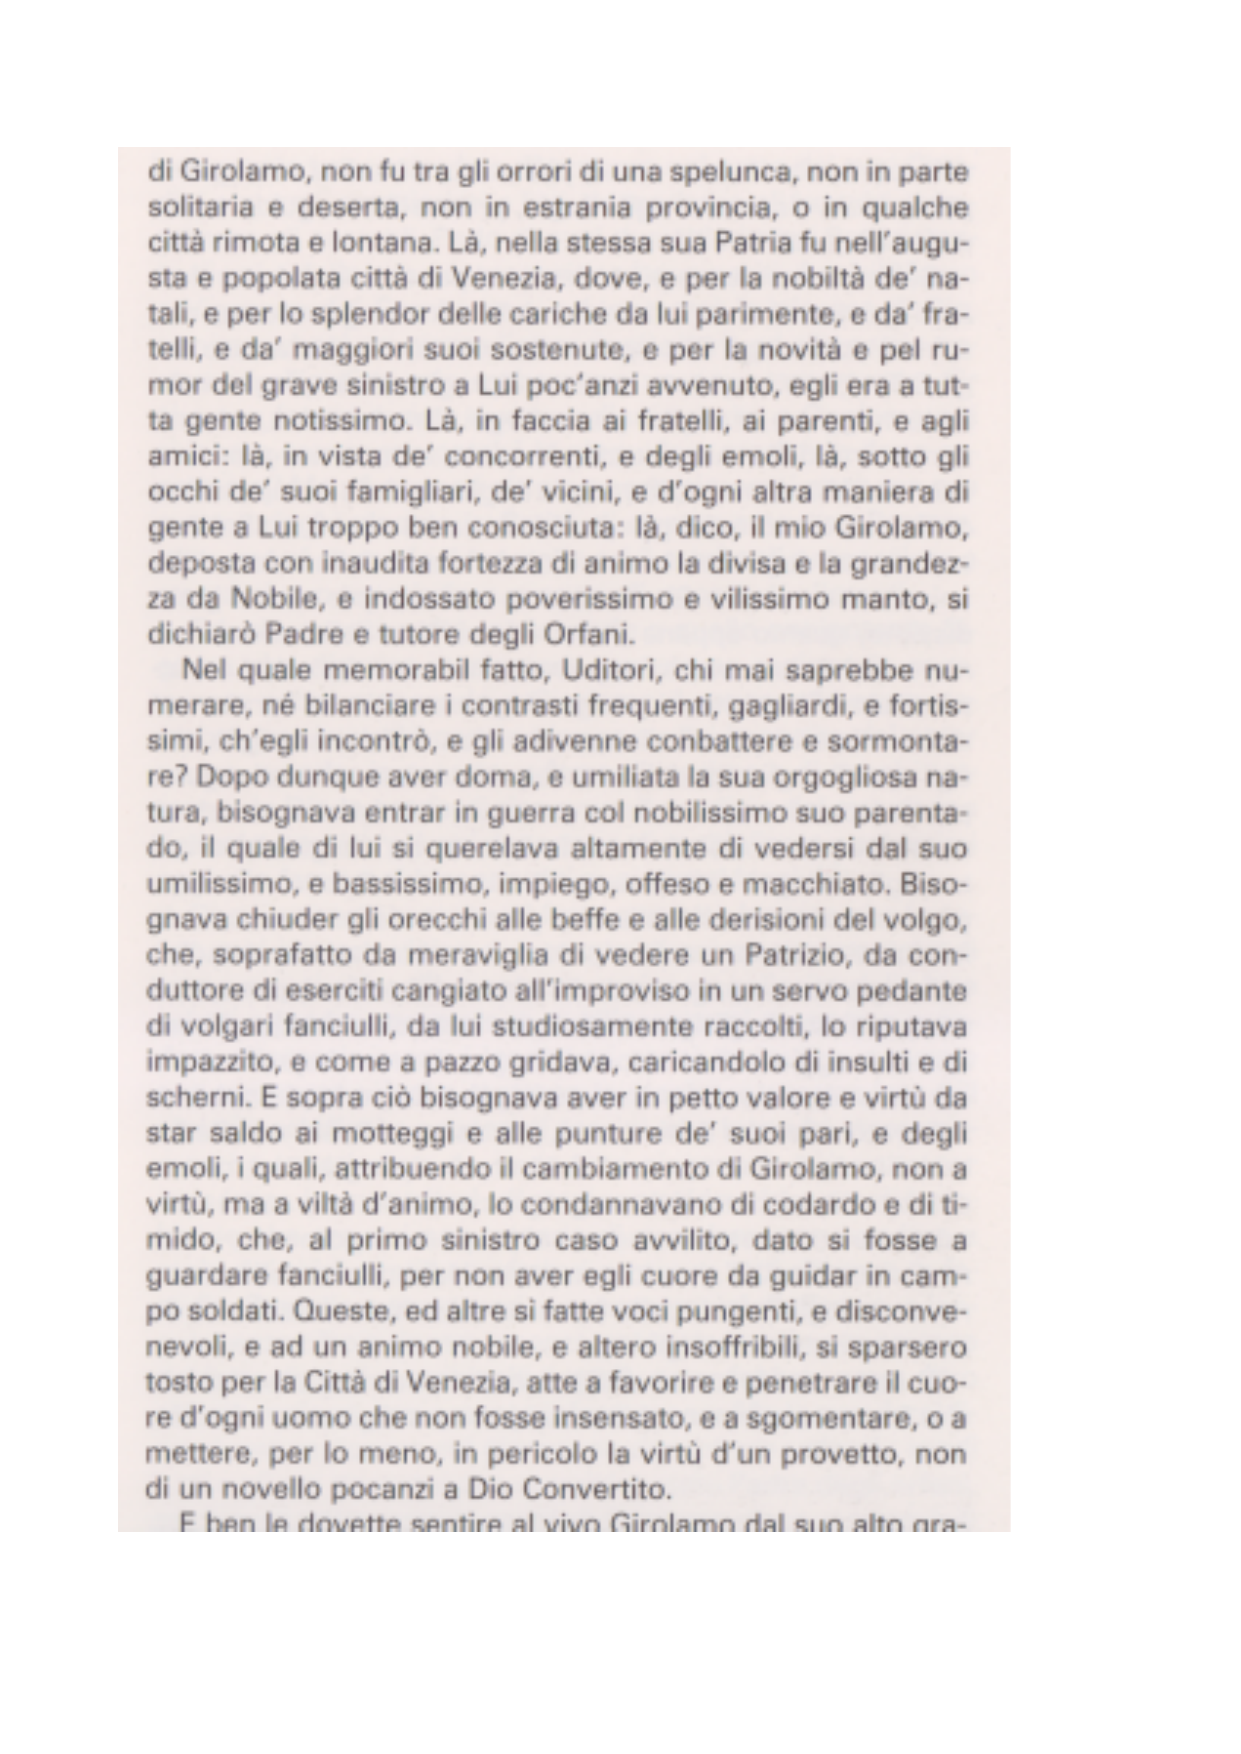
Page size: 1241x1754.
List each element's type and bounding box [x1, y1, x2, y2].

picture [118, 147, 1011, 1532]
